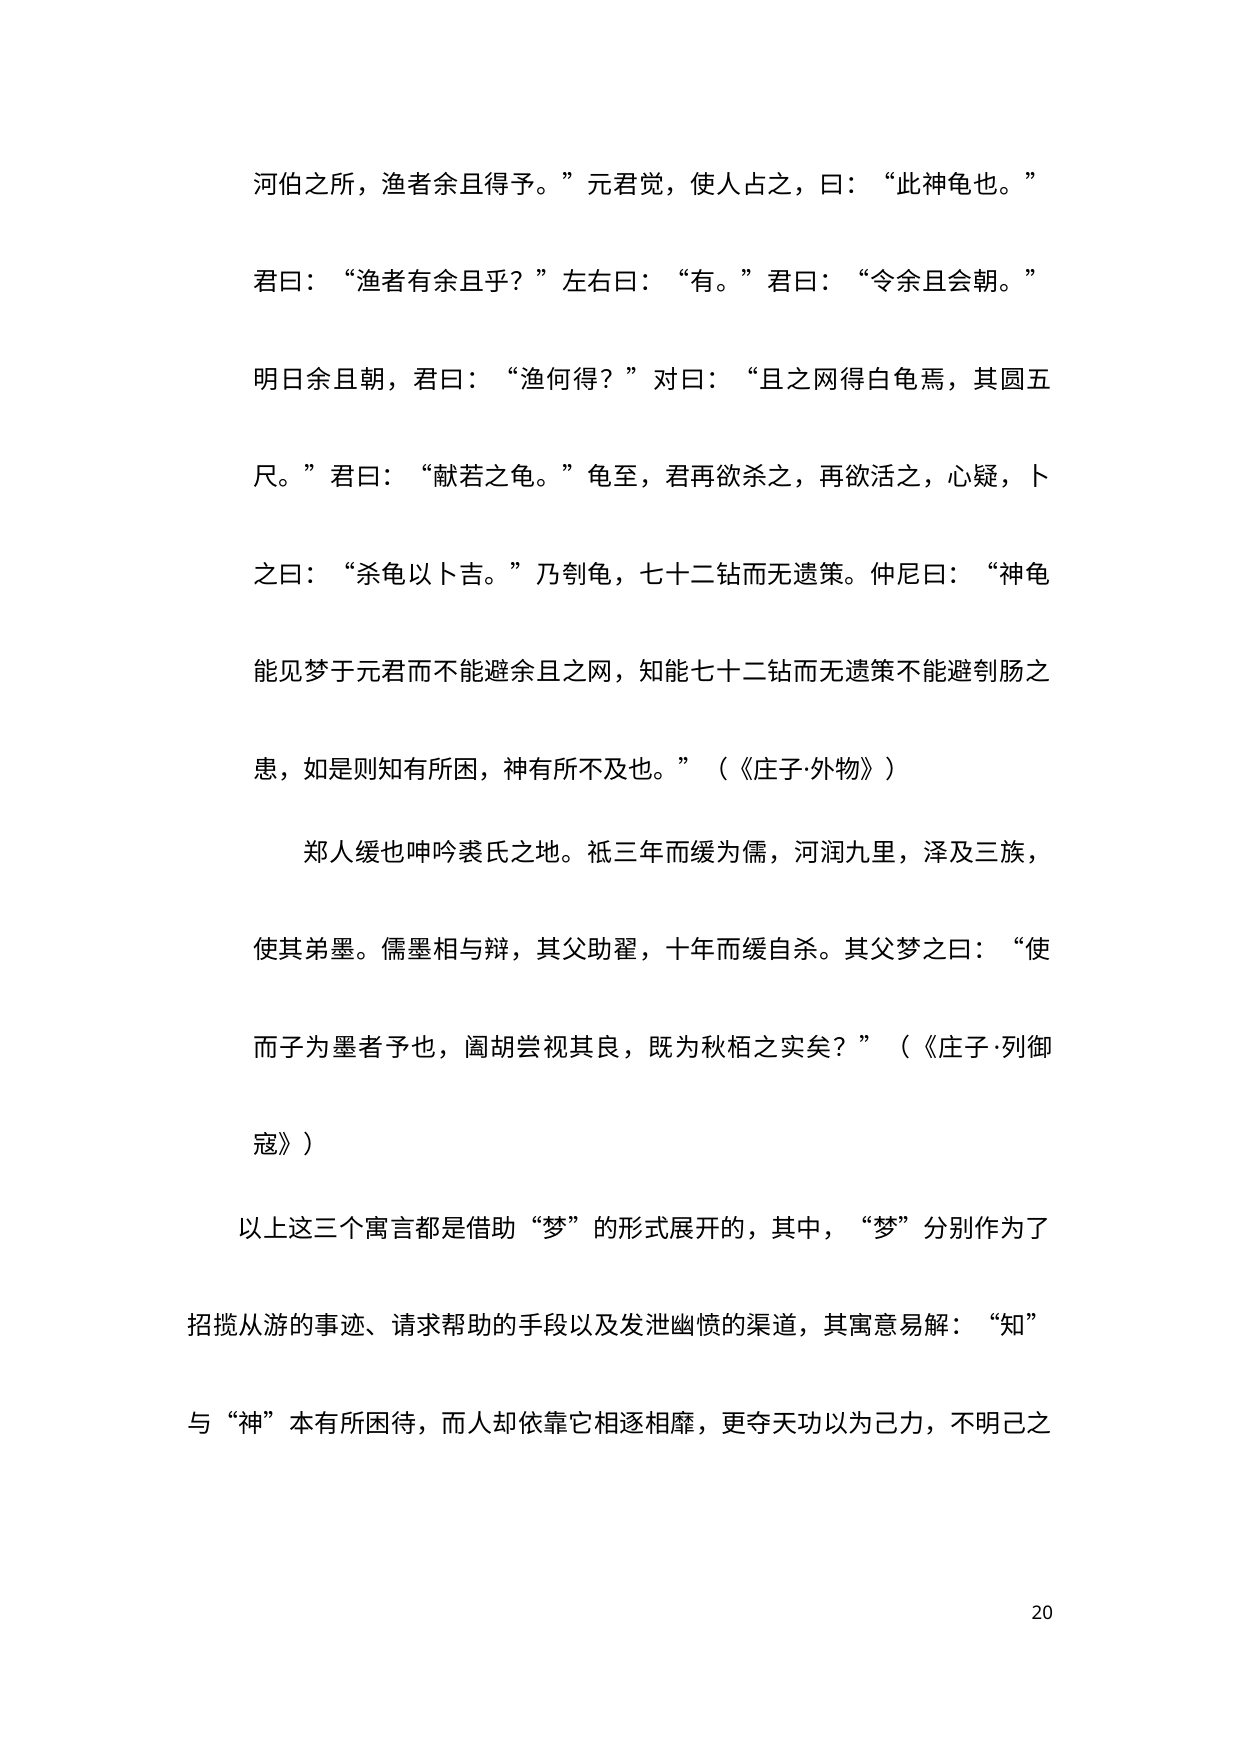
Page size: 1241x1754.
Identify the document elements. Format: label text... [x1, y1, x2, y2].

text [253, 150, 1053, 800]
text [187, 1194, 1053, 1454]
text 郑人缓也呻吟裘氏之地。祗三年而缓为儒，河润九里，泽及三族，使其弟墨。儒墨相与辩，其父助翟，十年而缓自杀。其父梦之曰：“使而子为墨者予也，阖胡尝视其良，既为秋栢之实矣？”（《庄子·列御寇》） [253, 818, 1053, 1176]
